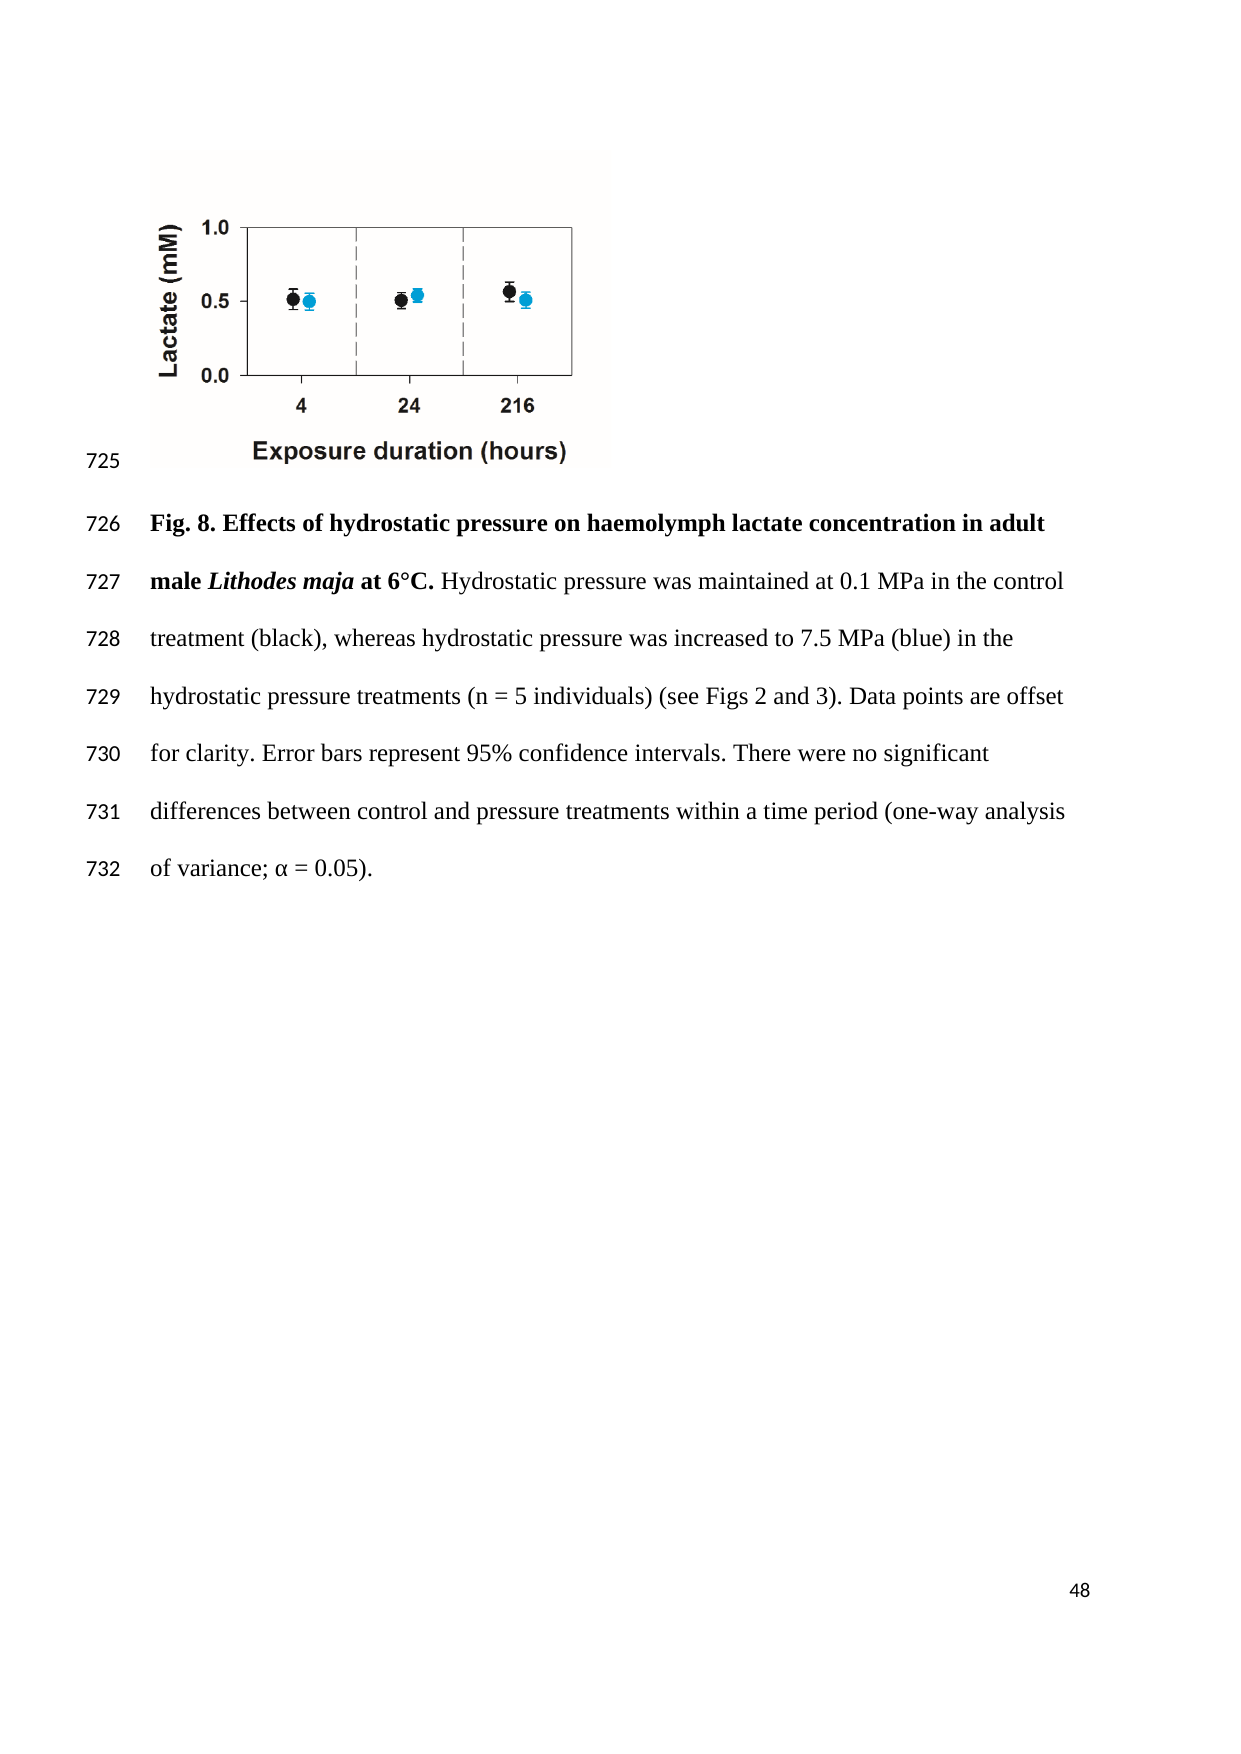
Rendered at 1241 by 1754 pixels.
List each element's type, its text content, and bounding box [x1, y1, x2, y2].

text Fig. 8. Effects of hydrostatic pressure on haemolymph lactate concentration in adult male Lithodes maja at 6°C. Hydrostatic pressure was maintained at 0.1 MPa in the control treatment (black), whereas hydrostatic pressure was increased to 7.5 MPa (blue) in the hydrostatic pressure treatments (n = 5 individuals) (see Figs 2 and 3). Data points are offset for clarity. Error bars represent 95% confidence intervals. There were no significant differences between control and pressure treatments within a time period (one-way analysis of variance; α = 0.05). [150, 508, 1090, 882]
picture [150, 150, 612, 468]
